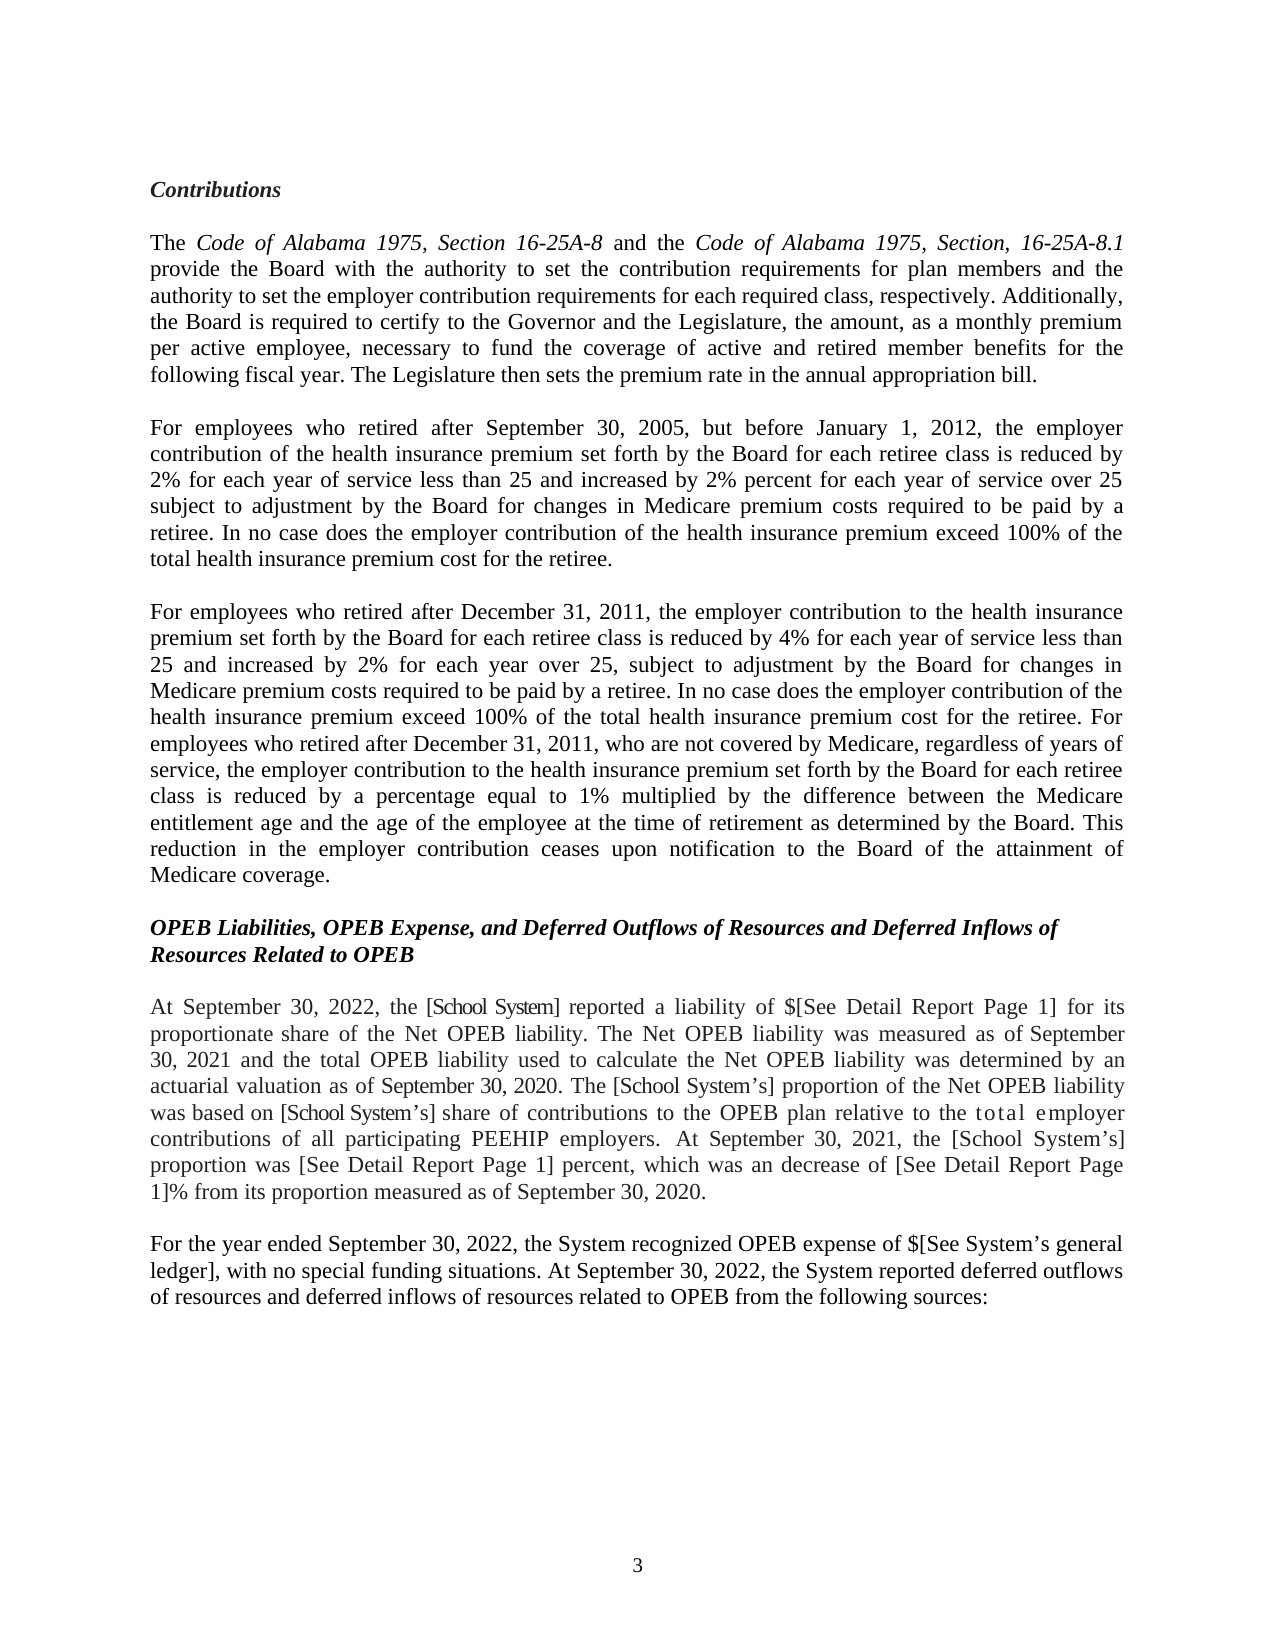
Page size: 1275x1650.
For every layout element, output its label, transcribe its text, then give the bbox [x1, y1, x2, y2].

text For the year ended September 30, 2022, the System recognized OPEB expense of $[See System’s general ledger], with no special funding situations. At September 30, 2022, the System reported deferred outflows of resources and deferred inflows of resources related to OPEB from the following sources: [150, 1231, 1125, 1309]
text At September 30, 2022, the [School System] reported a liability of $[See Detail Report Page 1] for its proportionate share of the Net OPEB liability. The Net OPEB liability was measured as of September 30, 2021 and the total OPEB liability used to calculate the Net OPEB liability was determined by an actuarial valuation as of September 30, 2020. The [School System’s] proportion of the Net OPEB liability was based on [School System’s] share of contributions to the OPEB plan relative to the total employer contributions of all participating PEEHIP employers. At September 30, 2021, the [School System’s] proportion was [See Detail Report Page 1] percent, which was an decrease of [See Detail Report Page 1]% from its proportion measured as of September 30, 2020. [150, 993, 1125, 1204]
text For employees who retired after December 31, 2011, the employer contribution to the health insurance premium set forth by the Board for each retiree class is reduced by 4% for each year of service less than 25 and increased by 2% for each year over 25, subject to adjustment by the Board for changes in Medicare premium costs required to be paid by a retiree. In no case does the employer contribution of the health insurance premium exceed 100% of the total health insurance premium cost for the retiree. For employees who retired after December 31, 2011, who are not covered by Medicare, regardless of years of service, the employer contribution to the health insurance premium set forth by the Board for each retiree class is reduced by a percentage equal to 1% multiplied by the difference between the Medicare entitlement age and the age of the employee at the time of retirement as determined by the Board. This reduction in the employer contribution ceases upon notification to the Board of the attainment of Medicare coverage. [150, 598, 1125, 888]
text The Code of Alabama 1975, Section 16-25A-8 and the Code of Alabama 1975, Section, 16-25A-8.1 provide the Board with the authority to set the contribution requirements for plan members and the authority to set the employer contribution requirements for each required class, respectively. Additionally, the Board is required to certify to the Governor and the Legislature, the amount, as a monthly premium per active employee, necessary to fund the coverage of active and retired member benefits for the following fiscal year. The Legislature then sets the premium rate in the annual appropriation bill. [150, 229, 1125, 387]
text OPEB Liabilities, OPEB Expense, and Deferred Outflows of Resources and Deferred Inflows of Resources Related to OPEB [150, 914, 1125, 967]
text For employees who retired after September 30, 2005, but before January 1, 2012, the employer contribution of the health insurance premium set forth by the Board for each retiree class is reduced by 2% for each year of service less than 25 and increased by 2% percent for each year of service over 25 subject to adjustment by the Board for changes in Medicare premium costs required to be paid by a retiree. In no case does the employer contribution of the health insurance premium exceed 100% of the total health insurance premium cost for the retiree. [150, 413, 1125, 572]
text Contributions [150, 176, 1125, 203]
